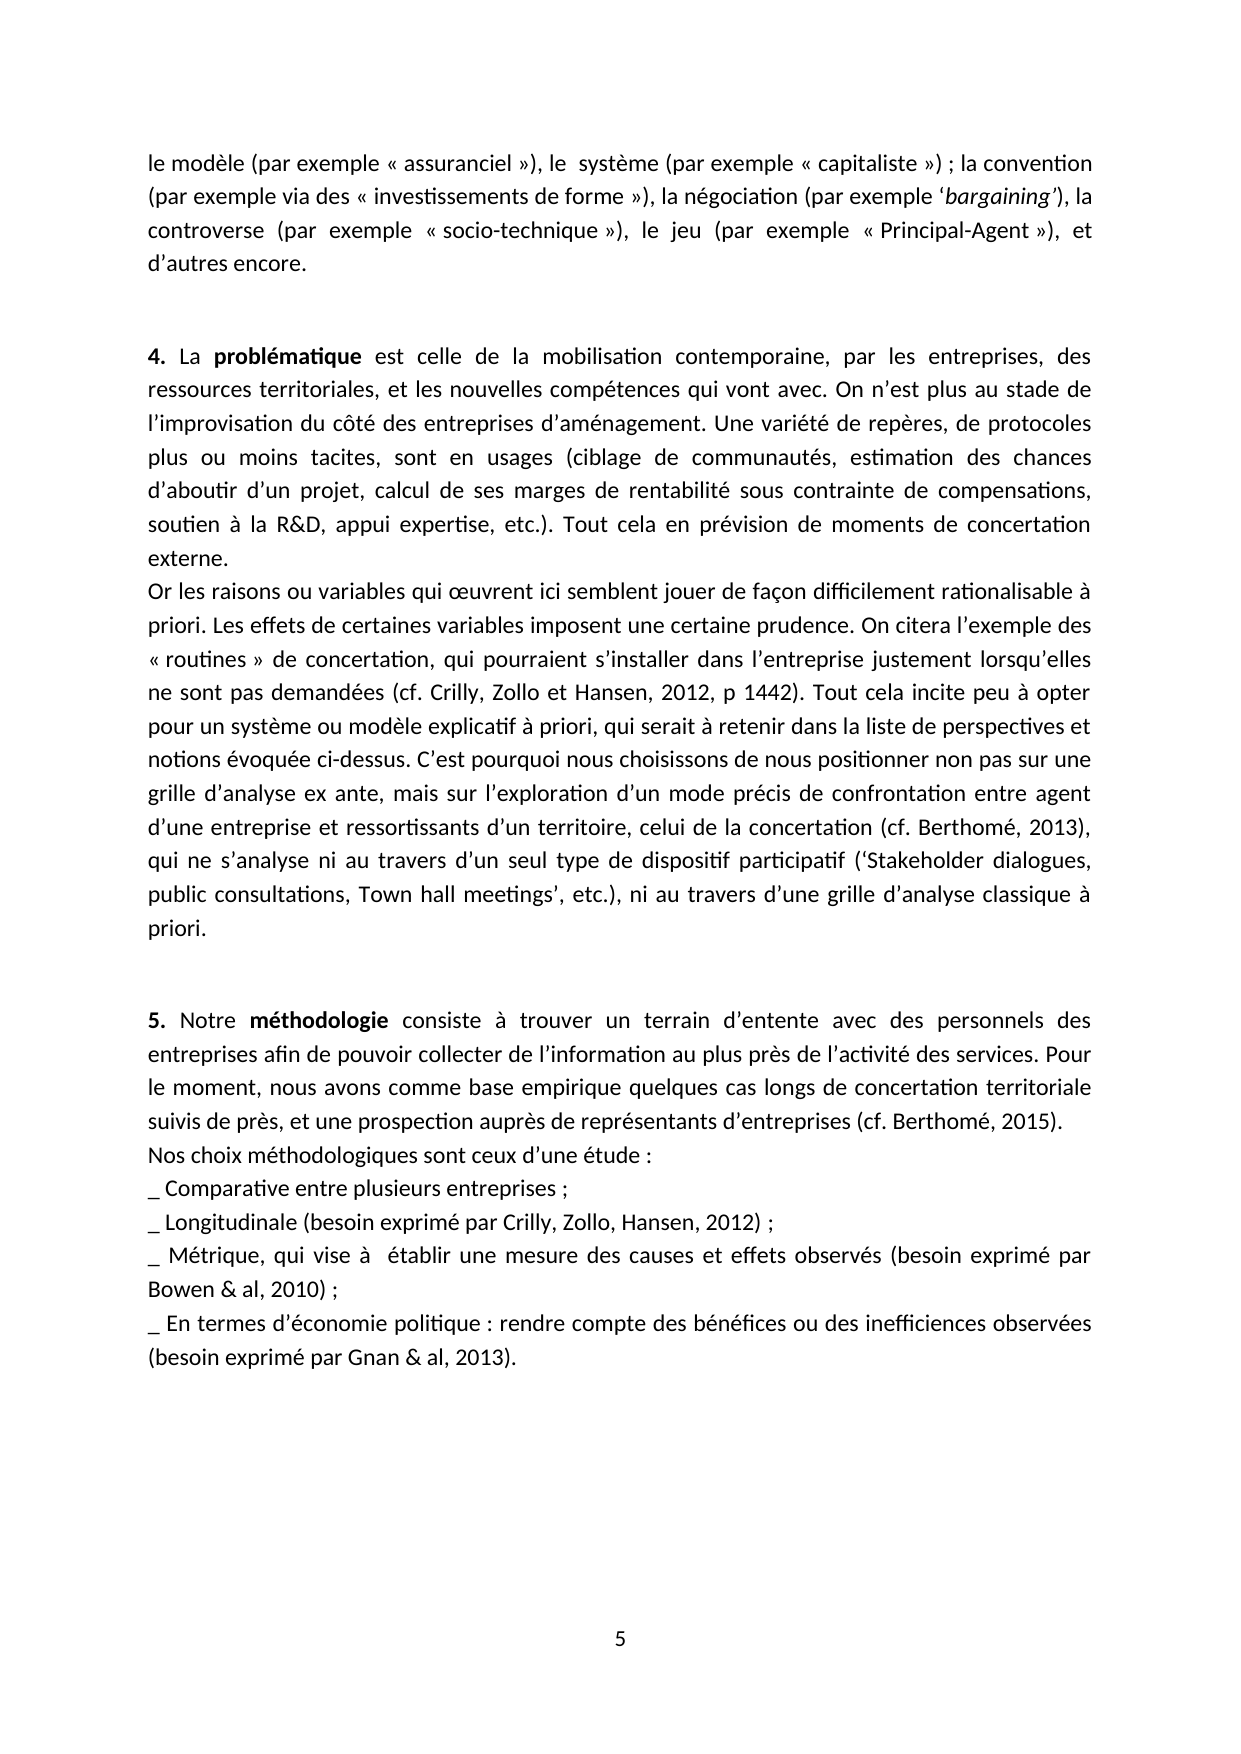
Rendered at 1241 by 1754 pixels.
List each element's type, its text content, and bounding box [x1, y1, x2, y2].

text 5. Notre méthodologie consiste à trouver un terrain d’entente avec des personnels des entreprises afin de pouvoir collecter de l’information au plus près de l’activité des services. Pour le moment, nous avons comme base empirique quelques cas longs de concertation territoriale suivis de près, et une prospection auprès de représentants d’entreprises (cf. Berthomé, 2015). [148, 1005, 1093, 1135]
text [148, 148, 1093, 278]
text _ Longitudinale (besoin exprimé par Crilly, Zollo, Hansen, 2012) ; [148, 1207, 1093, 1236]
text _ Comparative entre plusieurs entreprises ; [148, 1173, 1093, 1203]
text _ Métrique, qui vise à établir une mesure des causes et effets observés (besoin exprimé par Bowen & al, 2010) ; [148, 1241, 1093, 1303]
text Nos choix méthodologiques sont ceux d’une étude : [148, 1140, 1093, 1169]
text Or les raisons ou variables qui œuvrent ici semblent jouer de façon difficilement rationalisable à priori. Les effets de certaines variables imposent une certaine prudence. On citera l’exemple des « routines » de concertation, qui pourraient s’installer dans l’entreprise justement lorsqu’elles ne sont pas demandées (cf. Crilly, Zollo et Hansen, 2012, p 1442). Tout cela incite peu à opter pour un système ou modèle explicatif à priori, qui serait à retenir dans la liste de perspectives et notions évoquée ci-dessus. C’est pourquoi nous choisissons de nous positionner non pas sur une grille d’analyse ex ante, mais sur l’exploration d’un mode précis de confrontation entre agent d’une entreprise et ressortissants d’un territoire, celui de la concertation (cf. Berthomé, 2013), qui ne s’analyse ni au travers d’un seul type de dispositif participatif (‘Stakeholder dialogues, public consultations, Town hall meetings’, etc.), ni au travers d’une grille d’analyse classique à priori. [148, 576, 1093, 942]
text _ En termes d’économie politique : rendre compte des bénéfices ou des inefficiences observées (besoin exprimé par Gnan & al, 2013). [148, 1308, 1093, 1371]
text 4. La problématique est celle de la mobilisation contemporaine, par les entreprises, des ressources territoriales, et les nouvelles compétences qui vont avec. On n’est plus au stade de l’improvisation du côté des entreprises d’aménagement. Une variété de repères, de protocoles plus ou moins tacites, sont en usages (ciblage de communautés, estimation des chances d’aboutir d’un projet, calcul de ses marges de rentabilité sous contrainte de compensations, soutien à la R&D, appui expertise, etc.). Tout cela en prévision de moments de concertation externe. [148, 341, 1093, 572]
